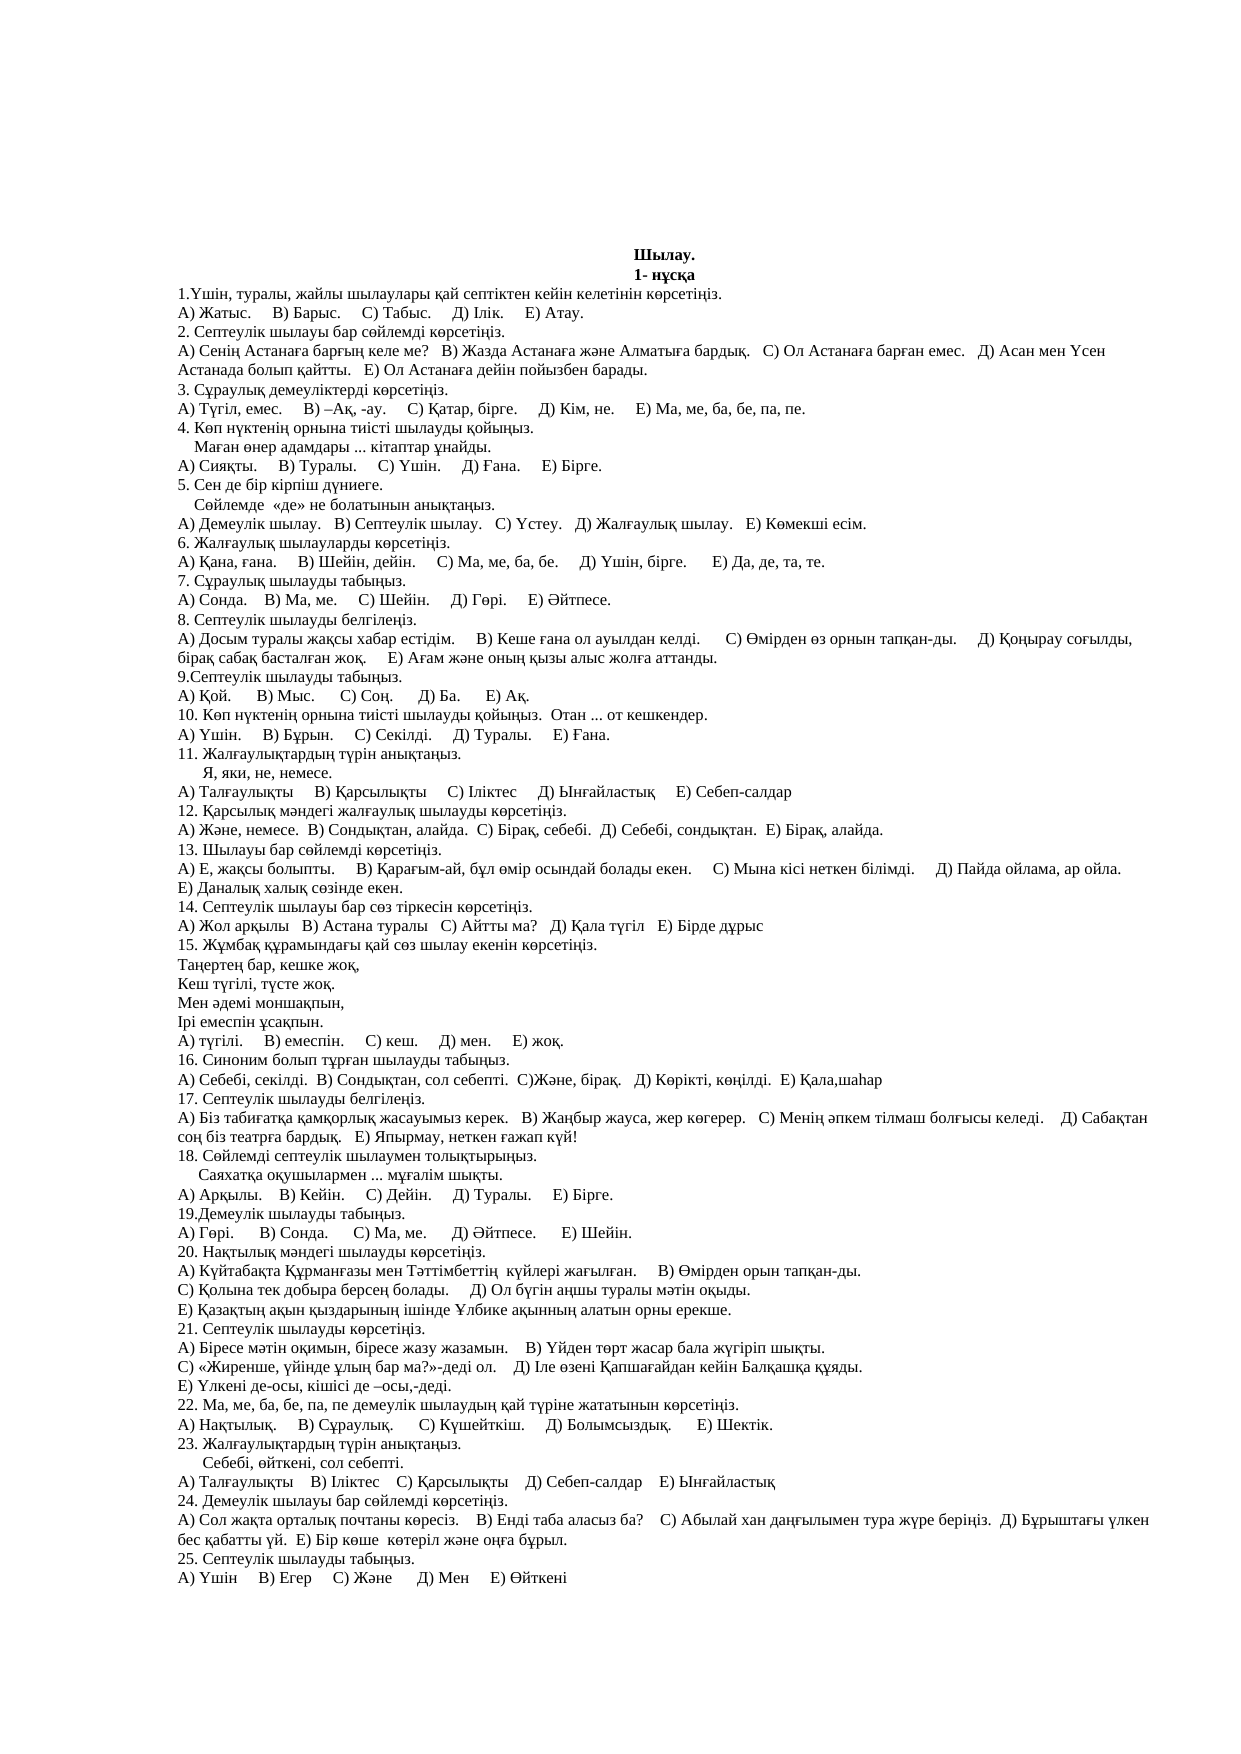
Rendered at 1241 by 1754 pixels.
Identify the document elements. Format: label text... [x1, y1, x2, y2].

text А) Біресе мәтін оқимын, біресе жазу жазамын. В) Үйден төрт жасар бала жүгіріп шықты. [177, 1338, 1152, 1357]
text А) Қой. В) Мыс. С) Соң. Д) Ба. Е) Ақ. [177, 686, 1152, 705]
text 20. Нақтылық мәндегі шылауды көрсетіңіз. [177, 1242, 1152, 1261]
text С) «Жиренше, үйінде ұлың бар ма?»-деді ол. Д) Іле өзені Қапшағайдан кейін Балқашқа құяды. [177, 1357, 1152, 1376]
text Мен әдемі моншақпын, [177, 993, 1152, 1012]
text Себебі, өйткені, сол себепті. [177, 1453, 1152, 1472]
text 21. Септеулік шылауды көрсетіңіз. [177, 1318, 1152, 1338]
text А) Талғаулықты В) Іліктес С) Қарсылықты Д) Себеп-салдар Е) Ынғайластық [177, 1472, 1152, 1491]
text А) Жатыс. В) Барыс. С) Табыс. Д) Ілік. Е) Атау. [177, 303, 1152, 322]
text 2. Септеулік шылауы бар сөйлемді көрсетіңіз. [177, 322, 1152, 341]
text А) түгілі. В) емеспін. С) кеш. Д) мен. Е) жоқ. [177, 1031, 1152, 1050]
text А) Күйтабақта Құрманғазы мен Тәттімбеттің күйлері жағылған. В) Өмірден орын тапқан-ды. [177, 1261, 1152, 1280]
text 19.Демеулік шылауды табыңыз. [177, 1203, 1152, 1223]
text 15. Жұмбақ құрамындағы қай сөз шылау екенін көрсетіңіз. [177, 935, 1152, 954]
text 6. Жалғаулық шылауларды көрсетіңіз. [177, 533, 1152, 552]
text Е) Қазақтың ақын қыздарының ішінде Ұлбике ақынның алатын орны ерекше. [177, 1299, 1152, 1318]
text 9.Септеулік шылауды табыңыз. [177, 667, 1152, 686]
text А) Сияқты. В) Туралы. С) Үшін. Д) Ғана. Е) Бірге. [177, 456, 1152, 475]
text С) Қолына тек добыра берсең болады. Д) Ол бүгін аңшы туралы мәтін оқыды. [177, 1280, 1152, 1299]
text А) Жол арқылы В) Астана туралы С) Айтты ма? Д) Қала түгіл Е) Бірде дұрыс [177, 916, 1152, 935]
text 17. Септеулік шылауды белгілеңіз. [177, 1088, 1152, 1108]
text А) Үшін В) Егер С) Және Д) Мен Е) Өйткені [177, 1568, 1152, 1587]
text Е) Үлкені де-осы, кішісі де –осы,-деді. [177, 1376, 1152, 1395]
text А) Досым туралы жақсы хабар естідім. В) Кеше ғана ол ауылдан келді. С) Өмірден өз орнын тапқан-ды. Д) Қоңырау соғылды, бірақ сабақ басталған жоқ. Е) Ағам және оның қызы алыс жолға аттанды. [177, 628, 1152, 667]
text 13. Шылауы бар сөйлемді көрсетіңіз. [177, 839, 1152, 858]
text Сөйлемде «де» не болатынын анықтаңыз. [177, 494, 1152, 513]
text А) Демеулік шылау. В) Септеулік шылау. С) Үстеу. Д) Жалғаулық шылау. Е) Көмекші есім. [177, 513, 1152, 533]
text А) Және, немесе. В) Сондықтан, алайда. С) Бірақ, себебі. Д) Себебі, сондықтан. Е) Бірақ, алайда. [177, 820, 1152, 839]
text А) Арқылы. В) Кейін. С) Дейін. Д) Туралы. Е) Бірге. [177, 1184, 1152, 1203]
text 14. Септеулік шылауы бар сөз тіркесін көрсетіңіз. [177, 897, 1152, 916]
text Кеш түгілі, түсте жоқ. [177, 973, 1152, 993]
text Саяхатқа оқушылармен ... мұғалім шықты. [177, 1165, 1152, 1184]
text 23. Жалғаулықтардың түрін анықтаңыз. [177, 1433, 1152, 1453]
text А) Е, жақсы болыпты. В) Қарағым-ай, бұл өмір осындай болады екен. С) Мына кісі неткен білімді. Д) Пайда ойлама, ар ойла. Е) Даналық халық сөзінде екен. [177, 858, 1152, 897]
text Ірі емеспін ұсақпын. [177, 1012, 1152, 1031]
text А) Нақтылық. В) Сұраулық. С) Күшейткіш. Д) Болымсыздық. Е) Шектік. [177, 1414, 1152, 1433]
text 1.Үшін, туралы, жайлы шылаулары қай септіктен кейін келетінін көрсетіңіз. [177, 283, 1152, 303]
text 3. Сұраулық демеуліктерді көрсетіңіз. [177, 379, 1152, 398]
text 4. Көп нүктенің орнына тиісті шылауды қойыңыз. [177, 418, 1152, 437]
text 8. Септеулік шылауды белгілеңіз. [177, 609, 1152, 628]
text Маған өнер адамдары ... кітаптар ұнайды. [177, 437, 1152, 456]
text Шылау. [177, 245, 1152, 264]
text А) Біз табиғатқа қамқорлық жасауымыз керек. В) Жаңбыр жауса, жер көгерер. С) Менің әпкем тілмаш болғысы келеді. Д) Сабақтан соң біз театрға бардық. Е) Япырмау, неткен ғажап күй! [177, 1108, 1152, 1146]
text 10. Көп нүктенің орнына тиісті шылауды қойыңыз. Отан ... от кешкендер. [177, 705, 1152, 724]
text 25. Септеулік шылауды табыңыз. [177, 1548, 1152, 1568]
text А) Үшін. В) Бұрын. С) Секілді. Д) Туралы. Е) Ғана. [177, 724, 1152, 743]
text 18. Сөйлемді септеулік шылаумен толықтырыңыз. [177, 1146, 1152, 1165]
text А) Талғаулықты В) Қарсылықты С) Іліктес Д) Ынғайластық Е) Себеп-салдар [177, 782, 1152, 801]
text А) Сонда. В) Ма, ме. С) Шейін. Д) Гөрі. Е) Әйтпесе. [177, 590, 1152, 609]
text А) Себебі, секілді. В) Сондықтан, сол себепті. С)Және, бірақ. Д) Көрікті, көңілді. Е) Қала,шаһар [177, 1069, 1152, 1088]
text 11. Жалғаулықтардың түрін анықтаңыз. [177, 743, 1152, 763]
text Я, яки, не, немесе. [177, 763, 1152, 782]
text А) Сенің Астанаға барғың келе ме? В) Жазда Астанаға және Алматыға бардық. С) Ол Астанаға барған емес. Д) Асан мен Үсен Астанада болып қайтты. Е) Ол Астанаға дейін пойызбен барады. [177, 341, 1152, 379]
text А) Сол жақта орталық почтаны көресіз. В) Енді таба аласыз ба? С) Абылай хан даңғылымен тура жүре беріңіз. Д) Бұрыштағы үлкен бес қабатты үй. Е) Бір көше көтеріл және оңға бұрыл. [177, 1510, 1152, 1548]
text А) Түгіл, емес. В) –Ақ, -ау. С) Қатар, бірге. Д) Кім, не. Е) Ма, ме, ба, бе, па, пе. [177, 398, 1152, 418]
text 24. Демеулік шылауы бар сөйлемді көрсетіңіз. [177, 1491, 1152, 1510]
text 5. Сен де бір кірпіш дүниеге. [177, 475, 1152, 494]
text 22. Ма, ме, ба, бе, па, пе демеулік шылаудың қай түріне жататынын көрсетіңіз. [177, 1395, 1152, 1414]
text А) Гөрі. В) Сонда. С) Ма, ме. Д) Әйтпесе. Е) Шейін. [177, 1223, 1152, 1242]
text 16. Синоним болып тұрған шылауды табыңыз. [177, 1050, 1152, 1069]
text 1- нұсқа [177, 264, 1152, 283]
text 7. Сұраулық шылауды табыңыз. [177, 571, 1152, 590]
text А) Қана, ғана. В) Шейін, дейін. С) Ма, ме, ба, бе. Д) Үшін, бірге. Е) Да, де, та, те. [177, 552, 1152, 571]
text Таңертең бар, кешке жоқ, [177, 954, 1152, 973]
text 12. Қарсылық мәндегі жалғаулық шылауды көрсетіңіз. [177, 801, 1152, 820]
